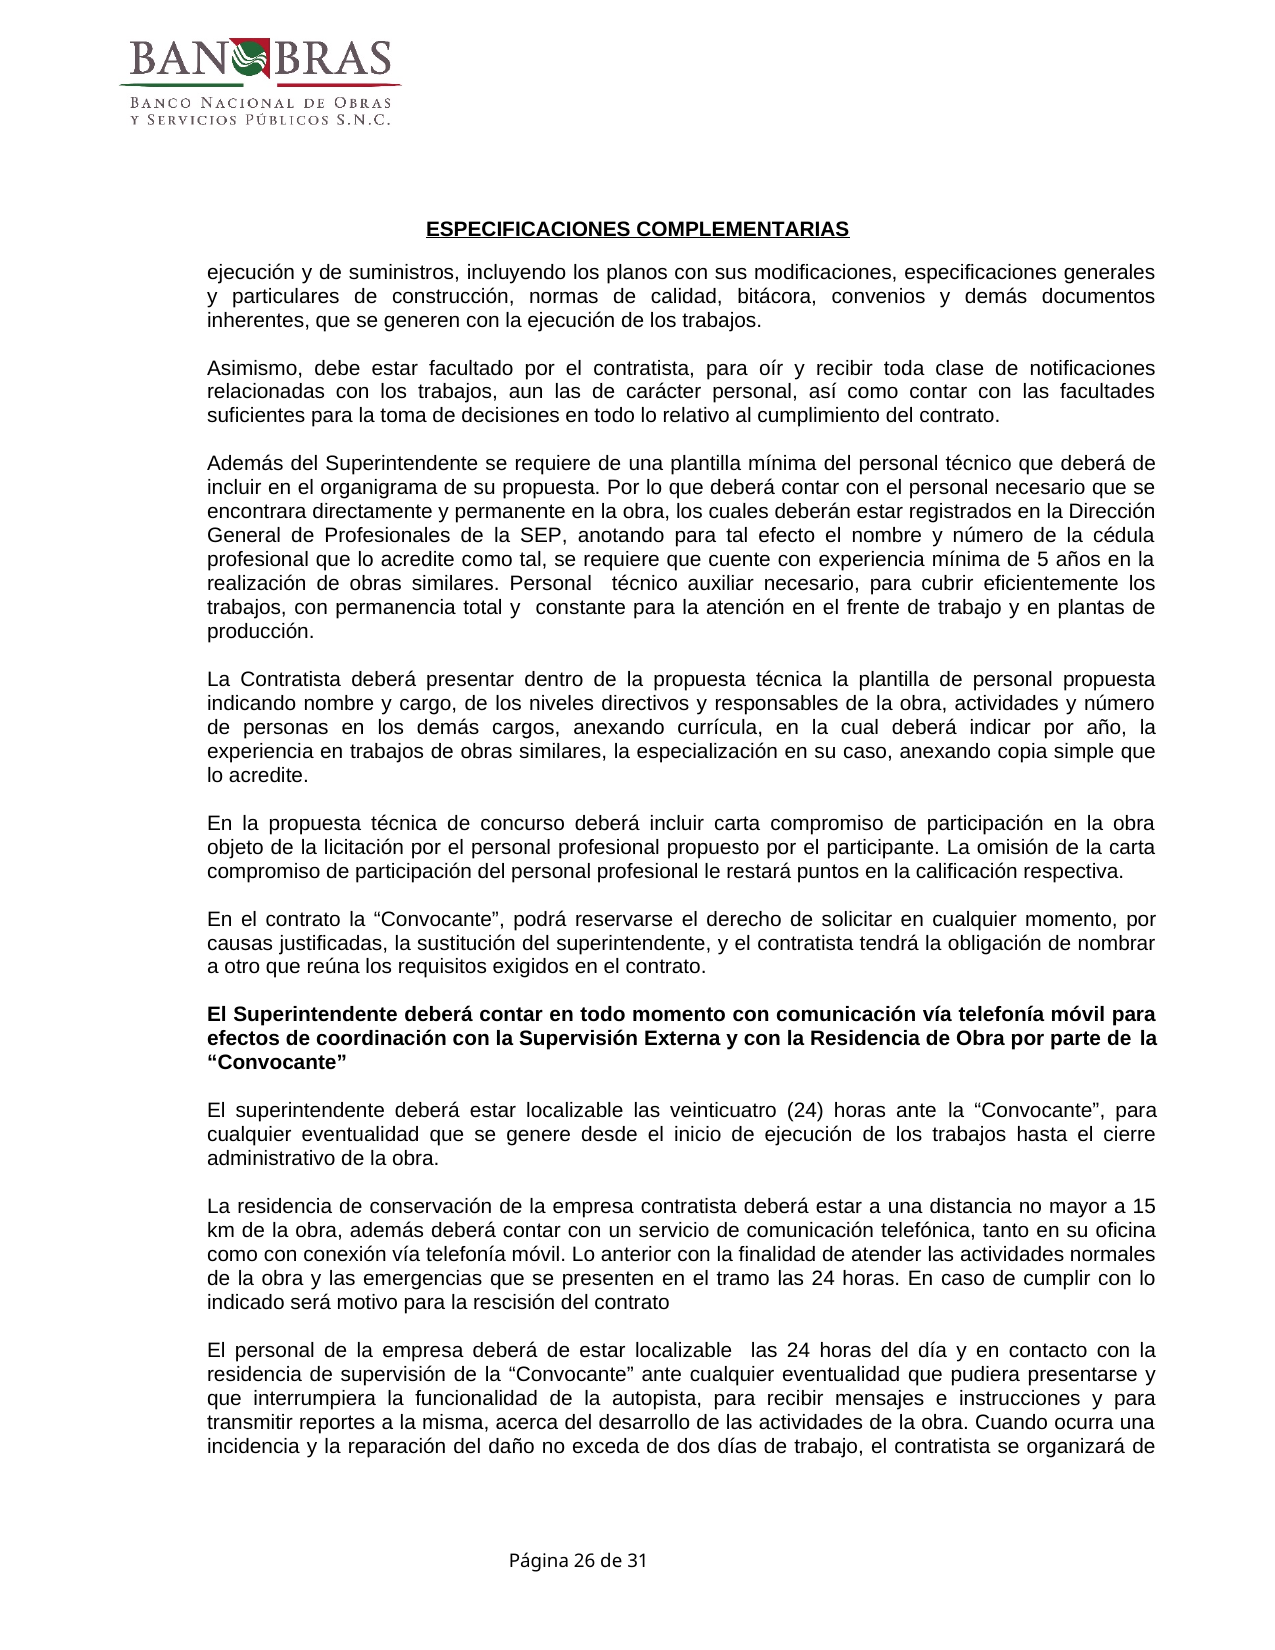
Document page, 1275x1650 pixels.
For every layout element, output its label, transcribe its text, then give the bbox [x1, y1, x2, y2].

text El Superintendente deberá contar en todo momento con comunicación vía telefonía móvil para efectos de coordinación con la Supervisión Externa y con la Residencia de Obra por parte de la “Convocante” [207, 1002, 1157, 1074]
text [207, 1338, 1157, 1457]
text La Contratista deberá presentar dentro de la propuesta técnica la plantilla de personal propuesta indicando nombre y cargo, de los niveles directivos y responsables de la obra, actividades y número de personas en los demás cargos, anexando currícula, en la cual deberá indicar por año, la experiencia en trabajos de obras similares, la especialización en su caso, anexando copia simple que lo acredite. [207, 667, 1157, 787]
text El superintendente deberá estar localizable las veinticuatro (24) horas ante la “Convocante”, para cualquier eventualidad que se genere desde el inicio de ejecución de los trabajos hasta el cierre administrativo de la obra. [207, 1098, 1157, 1170]
text Asimismo, debe estar facultado por el contratista, para oír y recibir toda clase de notificaciones relacionadas con los trabajos, aun las de carácter personal, así como contar con las facultades suficientes para la toma de decisiones en todo lo relativo al cumplimiento del contrato. [207, 355, 1157, 427]
picture [117, 36, 404, 127]
text En el contrato la “Convocante”, podrá reservarse el derecho de solicitar en cualquier momento, por causas justificadas, la sustitución del superintendente, y el contratista tendrá la obligación de nombrar a otro que reúna los requisitos exigidos en el contrato. [207, 906, 1157, 978]
text La residencia de conservación de la empresa contratista deberá estar a una distancia no mayor a 15 km de la obra, además deberá contar con un servicio de comunicación telefónica, tanto en su oficina como con conexión vía telefonía móvil. Lo anterior con la finalidad de atender las actividades normales de la obra y las emergencias que se presenten en el tramo las 24 horas. En caso de cumplir con lo indicado será motivo para la rescisión del contrato [207, 1194, 1157, 1314]
text Además del Superintendente se requiere de una plantilla mínima del personal técnico que deberá de incluir en el organigrama de su propuesta. Por lo que deberá contar con el personal necesario que se encontrara directamente y permanente en la obra, los cuales deberán estar registrados en la Dirección General de Profesionales de la SEP, anotando para tal efecto el nombre y número de la cédula profesional que lo acredite como tal, se requiere que cuente con experiencia mínima de 5 años en la realización de obras similares. Personal técnico auxiliar necesario, para cubrir eficientemente los trabajos, con permanencia total y constante para la atención en el frente de trabajo y en plantas de producción. [207, 451, 1157, 643]
text En la propuesta técnica de concurso deberá incluir carta compromiso de participación en la obra objeto de la licitación por el personal profesional propuesto por el participante. La omisión de la carta compromiso de participación del personal profesional le restará puntos en la calificación respectiva. [207, 811, 1157, 882]
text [207, 259, 1157, 331]
